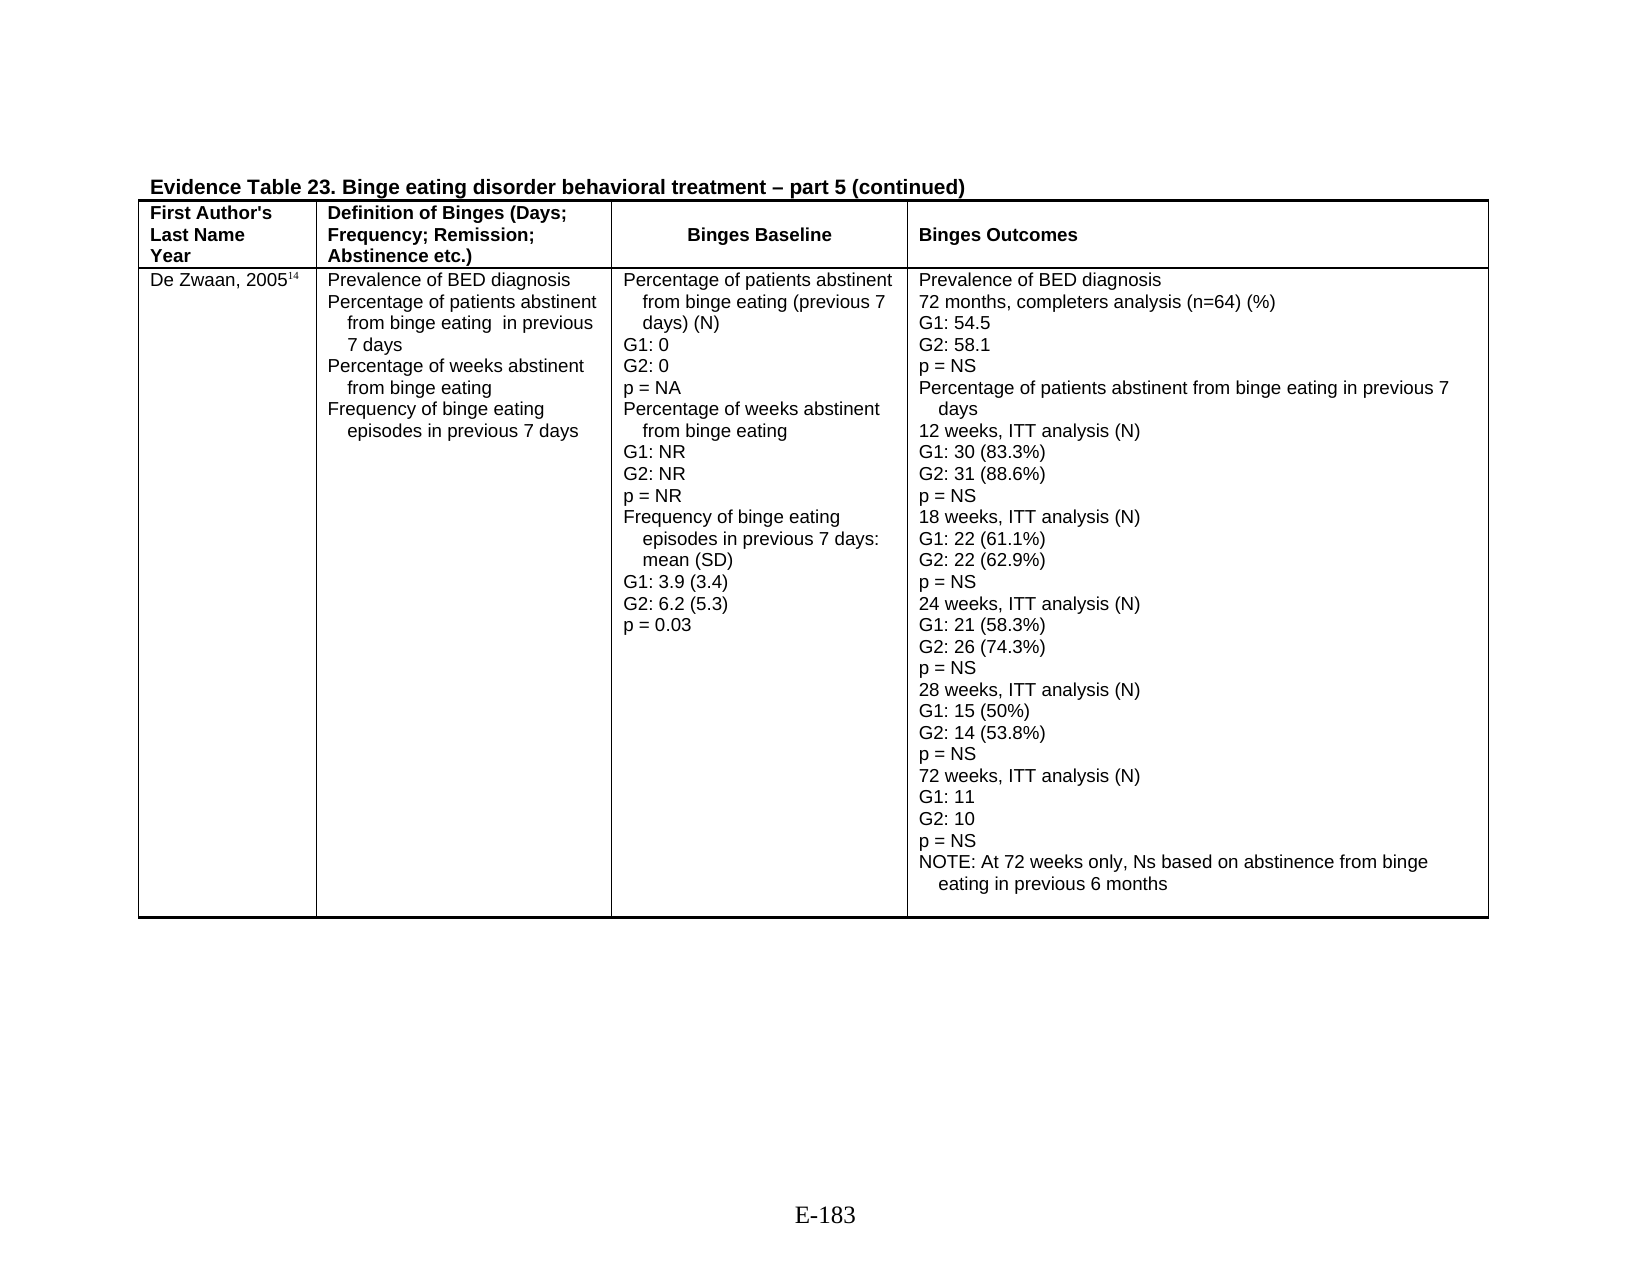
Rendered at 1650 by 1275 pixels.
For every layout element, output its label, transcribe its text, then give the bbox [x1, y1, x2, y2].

table_header Binges Outcomes [908, 202, 1488, 267]
table_cell Percentage of patients abstinent from binge eating (previous 7 days) (N) G1: 0 G2: 0 p = NA Percentage of weeks abstinent from binge eating G1: NR G2: NR p = NR Frequency of binge eating episodes in previous 7 days: mean (SD) G1: 3.9 (3.4) G2: 6.2 (5.3) p = 0.03 [612, 269, 907, 916]
table_cell Prevalence of BED diagnosis Percentage of patients abstinent from binge eating in previous 7 days Percentage of weeks abstinent from binge eating Frequency of binge eating episodes in previous 7 days [317, 269, 611, 916]
table_cell Prevalence of BED diagnosis 72 months, completers analysis (n=64) (%) G1: 54.5 G2: 58.1 p = NS Percentage of patients abstinent from binge eating in previous 7 days 12 weeks, ITT analysis (N) G1: 30 (83.3%) G2: 31 (88.6%) p = NS 18 weeks, ITT analysis (N) G1: 22 (61.1%) G2: 22 (62.9%) p = NS 24 weeks, ITT analysis (N) G1: 21 (58.3%) G2: 26 (74.3%) p = NS 28 weeks, ITT analysis (N) G1: 15 (50%) G2: 14 (53.8%) p = NS 72 weeks, ITT analysis (N) G1: 11 G2: 10 p = NS NOTE: At 72 weeks only, Ns based on abstinence from binge eating in previous 6 months [908, 269, 1488, 916]
table_cell De Zwaan, 200514 [139, 269, 316, 916]
title Evidence Table 23. Binge eating disorder behavioral treatment – part 5 (continued) [150, 175, 1500, 199]
table_header First Author's Last Name Year [139, 202, 316, 267]
table_header Definition of Binges (Days; Frequency; Remission; Abstinence etc.) [317, 202, 611, 267]
table_header Binges Baseline [612, 202, 907, 267]
